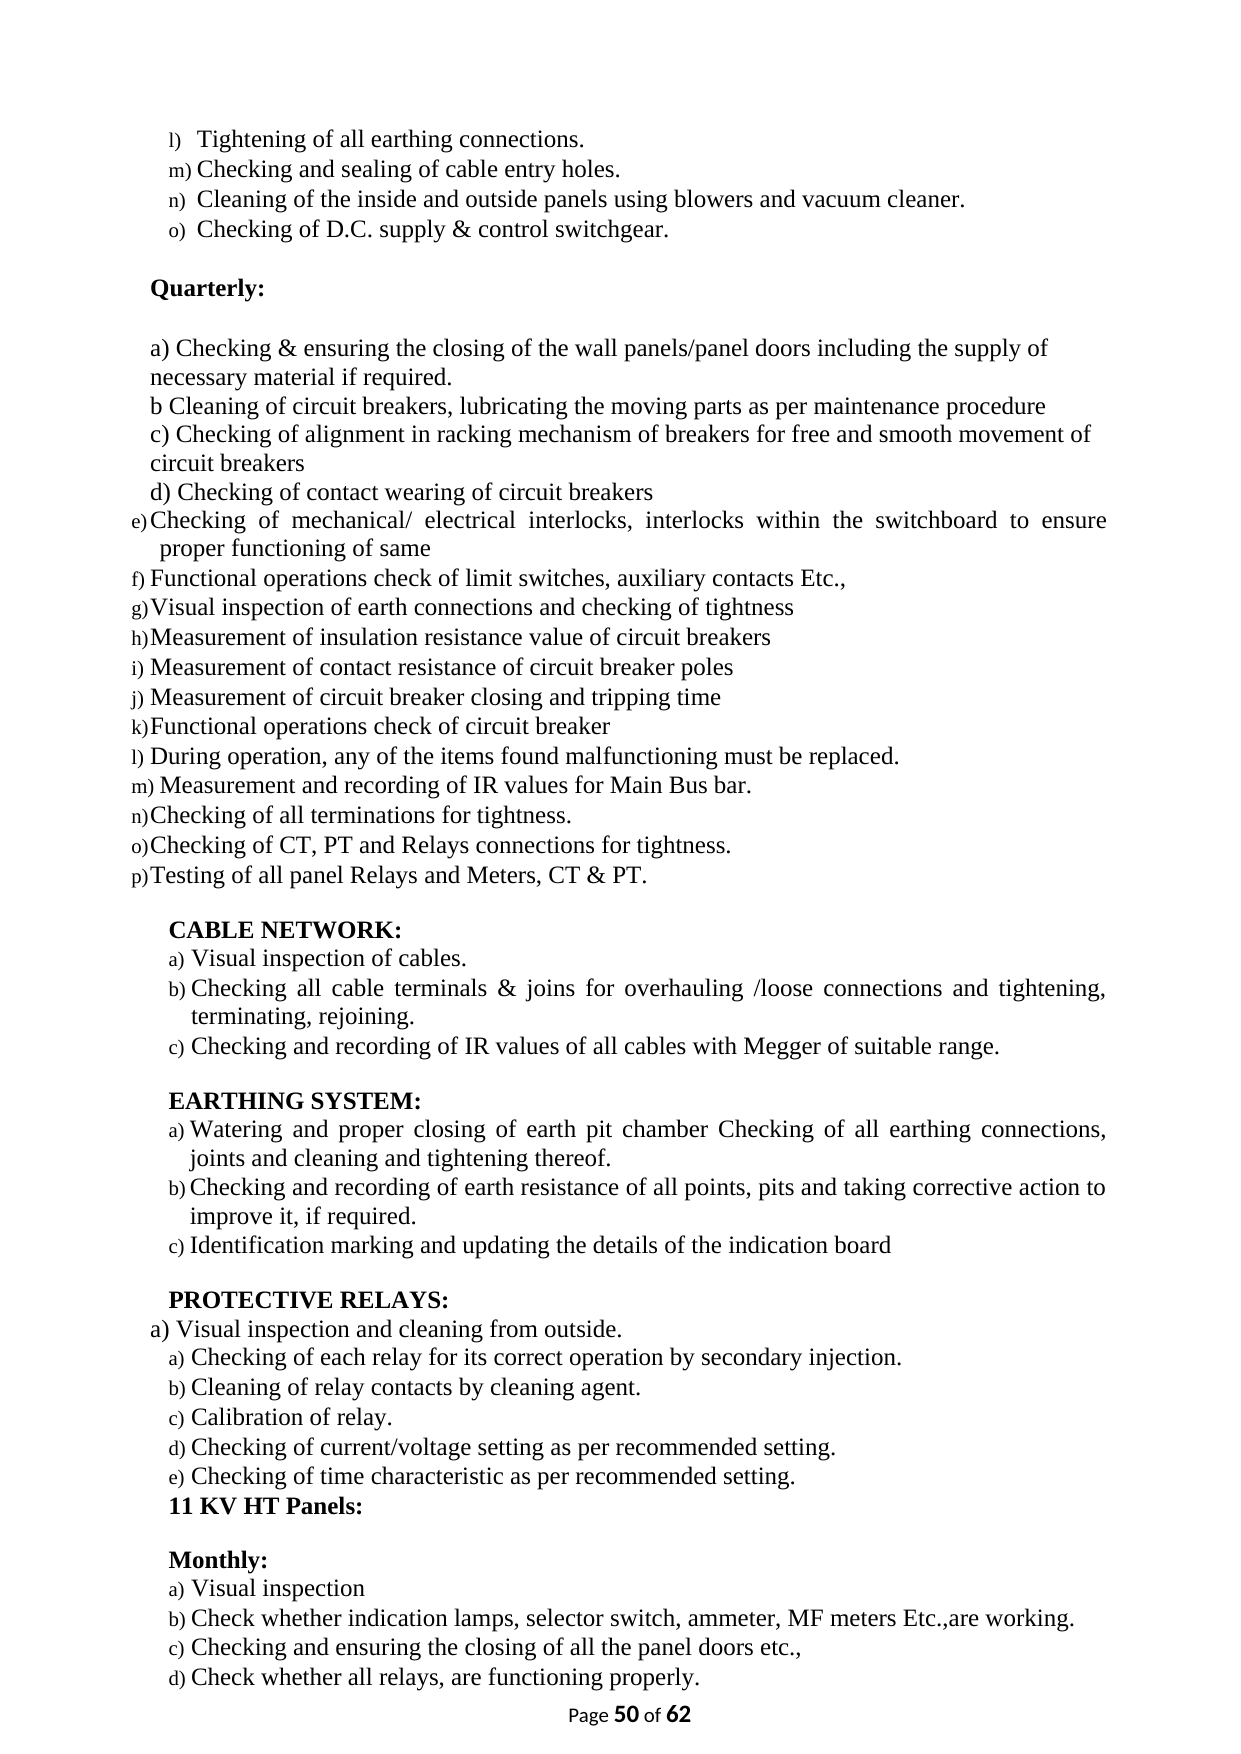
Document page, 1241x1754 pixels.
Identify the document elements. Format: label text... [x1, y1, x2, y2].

text a) Checking & ensuring the closing of the wall panels/panel doors including the supply of necessary material if required. [150, 333, 1109, 391]
list Checking of time characteristic as per recommended setting. [168, 1462, 1108, 1490]
list Checking all cable terminals & joins for overhauling /loose connections and tightening, terminating, rejoining. [168, 974, 1108, 1030]
list Tightening of all earthing connections. [168, 125, 1108, 153]
list Checking of D.C. supply & control switchgear. [168, 214, 1108, 243]
list Checking of all terminations for tightness. [131, 801, 1108, 829]
list Measurement of insulation resistance value of circuit breakers [131, 623, 1108, 651]
text Quarterly: [150, 274, 1108, 302]
list Functional operations check of circuit breaker [131, 712, 1108, 740]
list Checking and ensuring the closing of all the panel doors etc., [168, 1633, 1108, 1661]
list Identification marking and updating the details of the indication board [168, 1231, 1108, 1259]
list Checking and recording of IR values of all cables with Megger of suitable range. [168, 1032, 1108, 1060]
list Measurement of circuit breaker closing and tripping time [131, 682, 1108, 711]
list Cleaning of relay contacts by cleaning agent. [168, 1373, 1108, 1401]
list Visual inspection of cables. [168, 944, 1108, 972]
list Cleaning of the inside and outside panels using blowers and vacuum cleaner. [168, 185, 1108, 213]
list Checking of CT, PT and Relays connections for tightness. [131, 831, 1108, 859]
list Checking and sealing of cable entry holes. [168, 155, 1108, 183]
list Checking of mechanical/ electrical interlocks, interlocks within the switchboard to ensure proper functioning of same [131, 506, 1108, 562]
list Measurement and recording of IR values for Main Bus bar. [131, 771, 1108, 799]
list Visual inspection of earth connections and checking of tightness [131, 593, 1108, 621]
text c) Checking of alignment in racking mechanism of breakers for free and smooth movement of circuit breakers [150, 419, 1109, 477]
list During operation, any of the items found malfunctioning must be replaced. [131, 742, 1108, 770]
list Watering and proper closing of earth pit chamber Checking of all earthing connections, joints and cleaning and tightening thereof. [168, 1115, 1108, 1172]
text b Cleaning of circuit breakers, lubricating the moving parts as per maintenance procedure [150, 391, 1109, 419]
list Checking and recording of earth resistance of all points, pits and taking corrective action to improve it, if required. [168, 1173, 1108, 1229]
list Measurement of contact resistance of circuit breaker poles [131, 653, 1108, 681]
list Check whether indication lamps, selector switch, ammeter, MF meters Etc.,are working. [168, 1603, 1108, 1632]
text 11 KV HT Panels: [168, 1492, 1109, 1520]
text d) Checking of contact wearing of circuit breakers [150, 477, 1109, 506]
text Monthly: [168, 1545, 1109, 1574]
text PROTECTIVE RELAYS: [168, 1286, 1109, 1314]
list Visual inspection [168, 1574, 1108, 1602]
list Checking of each relay for its correct operation by secondary injection. [168, 1343, 1108, 1371]
list Functional operations check of limit switches, auxiliary contacts Etc., [131, 564, 1108, 592]
text a) Visual inspection and cleaning from outside. [150, 1314, 1109, 1343]
text CABLE NETWORK: [168, 916, 1109, 944]
list Check whether all relays, are functioning properly. [168, 1663, 1108, 1691]
list Testing of all panel Relays and Meters, CT & PT. [131, 861, 1108, 889]
text EARTHING SYSTEM: [168, 1087, 1109, 1115]
list Calibration of relay. [168, 1403, 1108, 1431]
list Checking of current/voltage setting as per recommended setting. [168, 1432, 1108, 1461]
